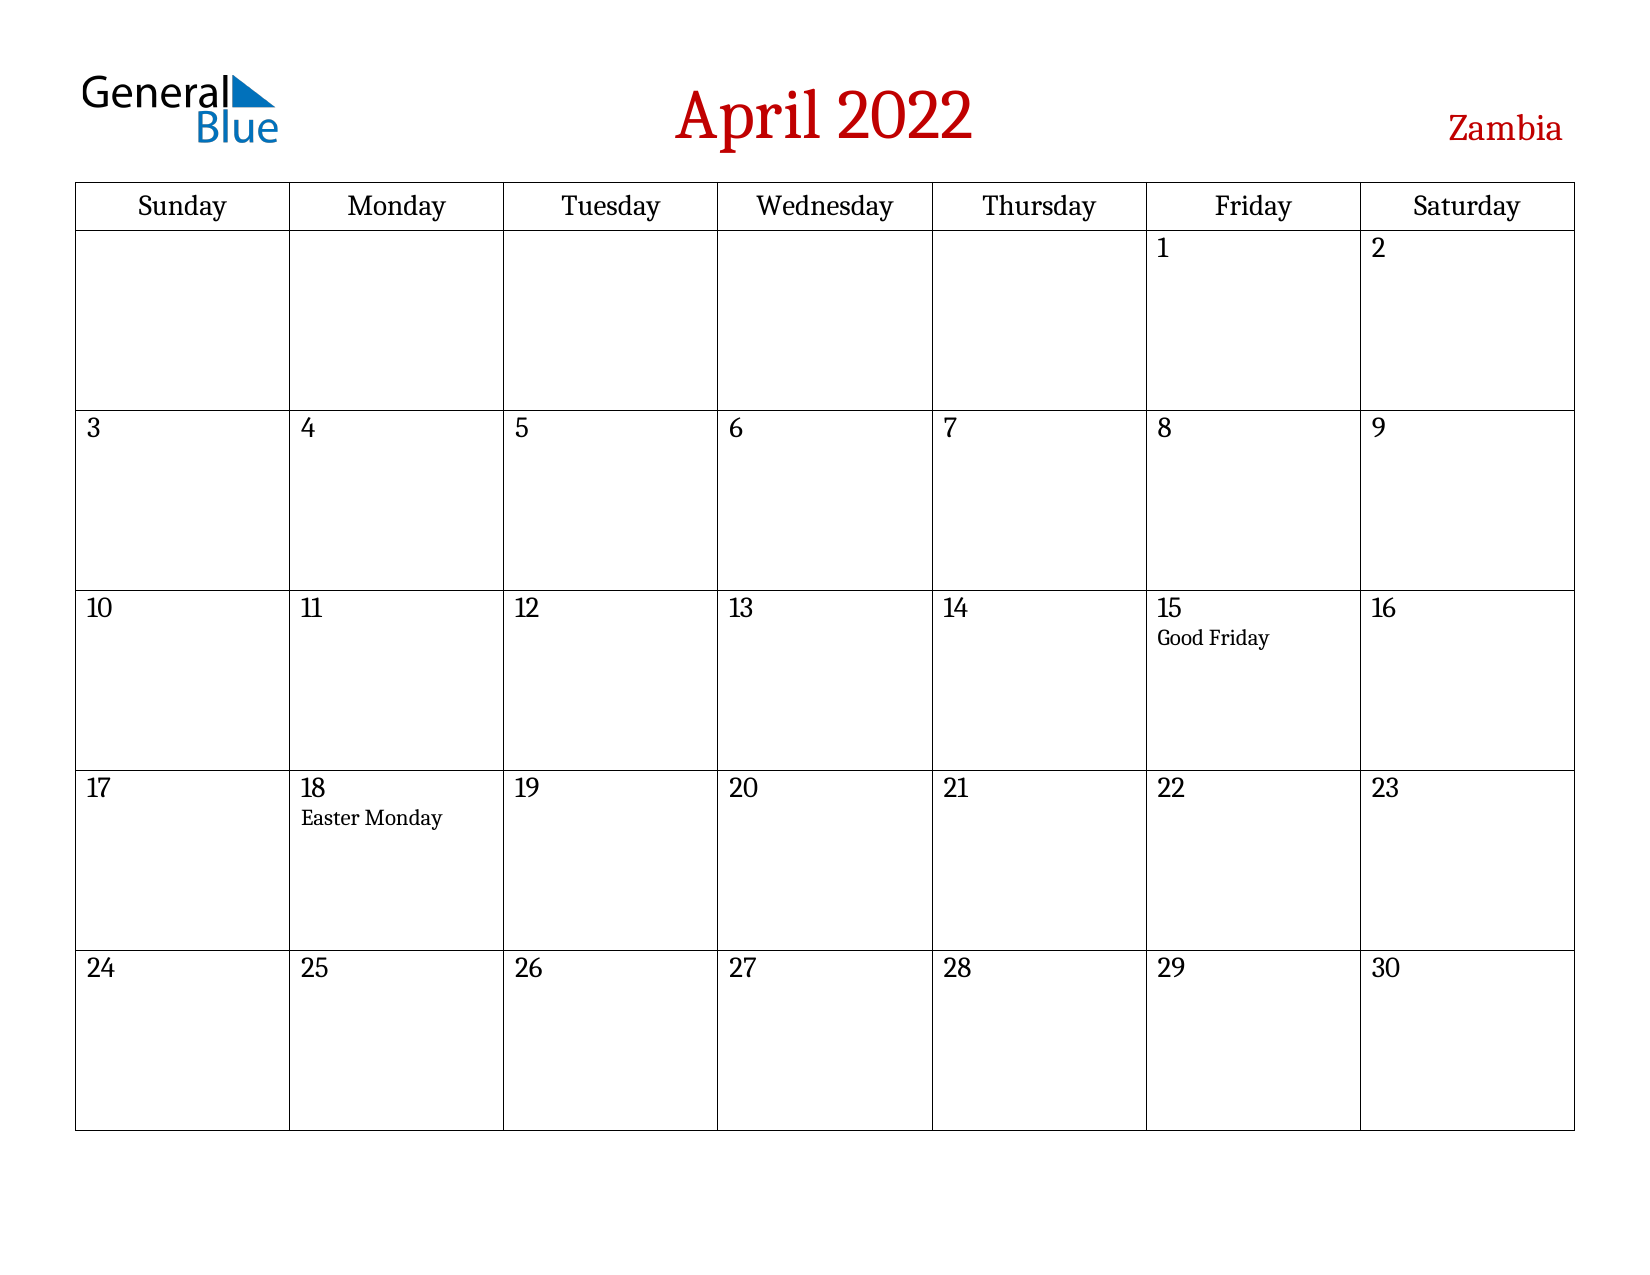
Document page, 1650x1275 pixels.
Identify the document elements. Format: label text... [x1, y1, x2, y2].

table_cell [1147, 265, 1360, 410]
table_cell [718, 445, 932, 590]
table_cell 27 [718, 951, 932, 985]
table_cell Thursday [933, 183, 1146, 230]
table_cell Saturday [1361, 183, 1574, 230]
table_cell 19 [504, 771, 717, 805]
table_cell [290, 445, 503, 590]
table_cell 14 [933, 591, 1146, 625]
table_cell [933, 231, 1146, 264]
table_cell [1361, 265, 1574, 410]
table_cell 6 [718, 411, 932, 444]
table_cell [933, 445, 1146, 590]
table_cell Friday [1147, 183, 1360, 230]
table_cell [504, 625, 717, 770]
table_cell [504, 985, 717, 1130]
table_cell 25 [290, 951, 503, 985]
table_cell 28 [933, 951, 1146, 985]
table_cell 4 [290, 411, 503, 444]
table_cell 29 [1147, 951, 1360, 985]
table_cell [290, 265, 503, 410]
table_cell [933, 265, 1146, 410]
table_cell [718, 265, 932, 410]
table_cell Sunday [76, 183, 289, 230]
table_cell 30 [1361, 951, 1574, 985]
table_cell [76, 625, 289, 770]
table_cell Wednesday [718, 183, 932, 230]
table_cell 10 [76, 591, 289, 625]
table_cell [718, 805, 932, 950]
table_cell [1147, 985, 1360, 1130]
table_cell [933, 805, 1146, 950]
table_cell [290, 985, 503, 1130]
table_cell 9 [1361, 411, 1574, 444]
picture [82, 75, 278, 143]
table_cell 13 [718, 591, 932, 625]
table_cell [1361, 805, 1574, 950]
table_cell 5 [504, 411, 717, 444]
table_cell 24 [76, 951, 289, 985]
table_cell 16 [1361, 591, 1574, 625]
table_cell 1 [1147, 231, 1360, 264]
table_cell 17 [76, 771, 289, 805]
table_cell 20 [718, 771, 932, 805]
table_cell 15 [1147, 591, 1360, 625]
table_cell [504, 231, 717, 264]
table_cell 18 [290, 771, 503, 805]
table_cell 11 [290, 591, 503, 625]
table_cell [718, 625, 932, 770]
table_cell Tuesday [504, 183, 717, 230]
table_cell [290, 625, 503, 770]
table_cell 3 [76, 411, 289, 444]
table_cell [1361, 625, 1574, 770]
table_cell 7 [933, 411, 1146, 444]
table_cell 2 [1361, 231, 1574, 264]
table_cell [76, 231, 289, 264]
table_cell [1147, 445, 1360, 590]
table_cell Monday [290, 183, 503, 230]
table_header Zambia [1146, 75, 1574, 182]
table_cell 8 [1147, 411, 1360, 444]
table_cell [718, 231, 932, 264]
table_cell 12 [504, 591, 717, 625]
table_cell 22 [1147, 771, 1360, 805]
table_cell [504, 265, 717, 410]
table_cell [1361, 985, 1574, 1130]
table_cell [1361, 445, 1574, 590]
table_cell 26 [504, 951, 717, 985]
table_cell [76, 985, 289, 1130]
table_cell Good Friday [1147, 625, 1360, 770]
table_cell [933, 625, 1146, 770]
table_cell 21 [933, 771, 1146, 805]
table_header April 2022 [504, 75, 1146, 182]
table_cell [933, 985, 1146, 1130]
table_cell [1147, 805, 1360, 950]
table_cell [76, 265, 289, 410]
table_cell [504, 805, 717, 950]
table_cell [290, 231, 503, 264]
table_cell [718, 985, 932, 1130]
table_cell 23 [1361, 771, 1574, 805]
table_cell Easter Monday [290, 805, 503, 950]
table_cell [76, 805, 289, 950]
table_cell [76, 445, 289, 590]
table_header [76, 75, 503, 182]
table_cell [504, 445, 717, 590]
